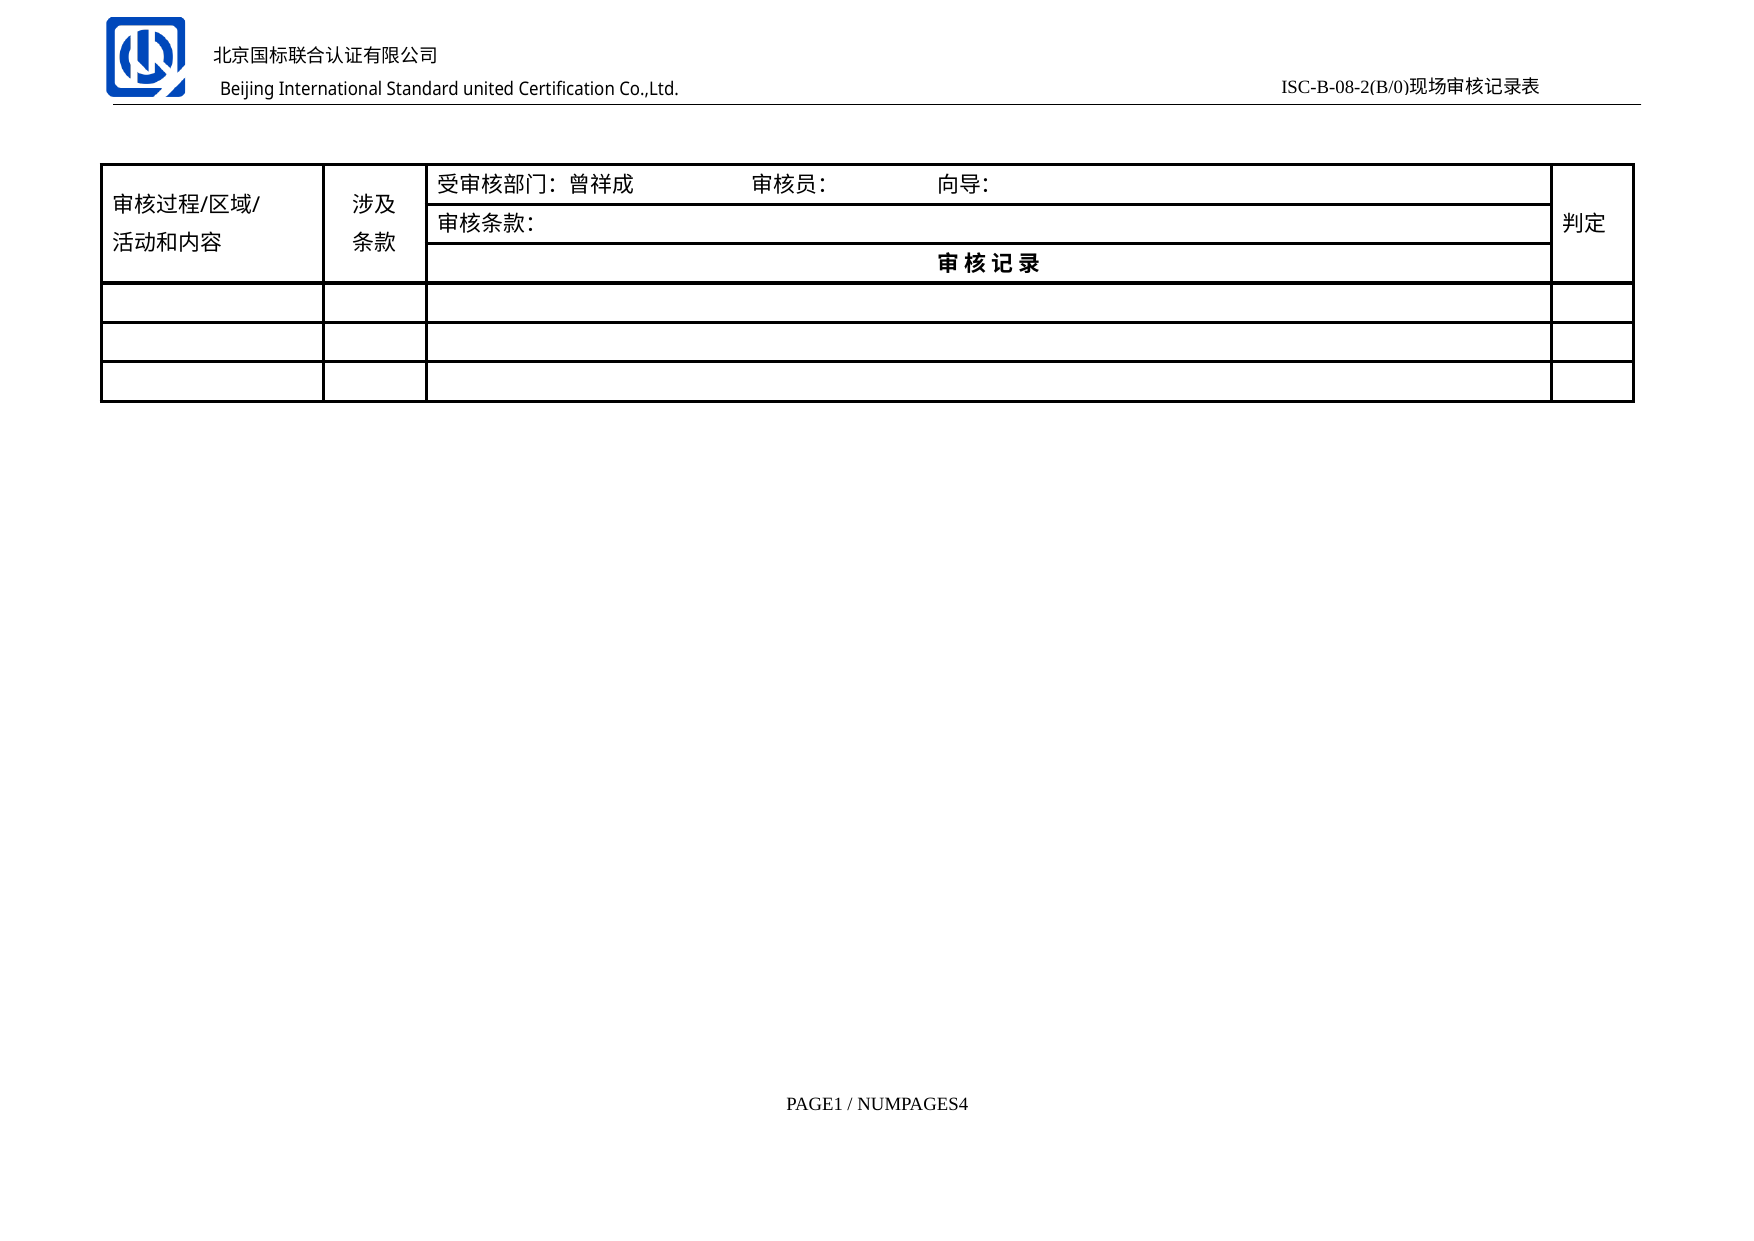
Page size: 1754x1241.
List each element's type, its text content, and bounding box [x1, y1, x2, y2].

table_cell [428, 285, 1550, 321]
table_cell [103, 324, 322, 360]
table_cell [325, 324, 425, 360]
table_cell [428, 324, 1550, 360]
table_cell [325, 363, 425, 399]
table_header 判定 [1553, 166, 1632, 281]
table_cell [103, 285, 322, 321]
table_header 涉及 条款 [325, 166, 425, 281]
table_cell [1553, 285, 1632, 321]
table_cell [325, 285, 425, 321]
table_cell [1553, 363, 1632, 399]
table_cell 审核条款： [428, 206, 1550, 242]
table_cell 审 核 记 录 [428, 245, 1550, 281]
table_cell [103, 363, 322, 399]
picture [106, 17, 186, 97]
table_header 受审核部门：曾祥成 审核员： 向导： [428, 166, 1550, 203]
table_header 审核过程/区域/ 活动和内容 [103, 166, 322, 281]
table_cell [428, 363, 1550, 399]
table_cell [1553, 324, 1632, 360]
